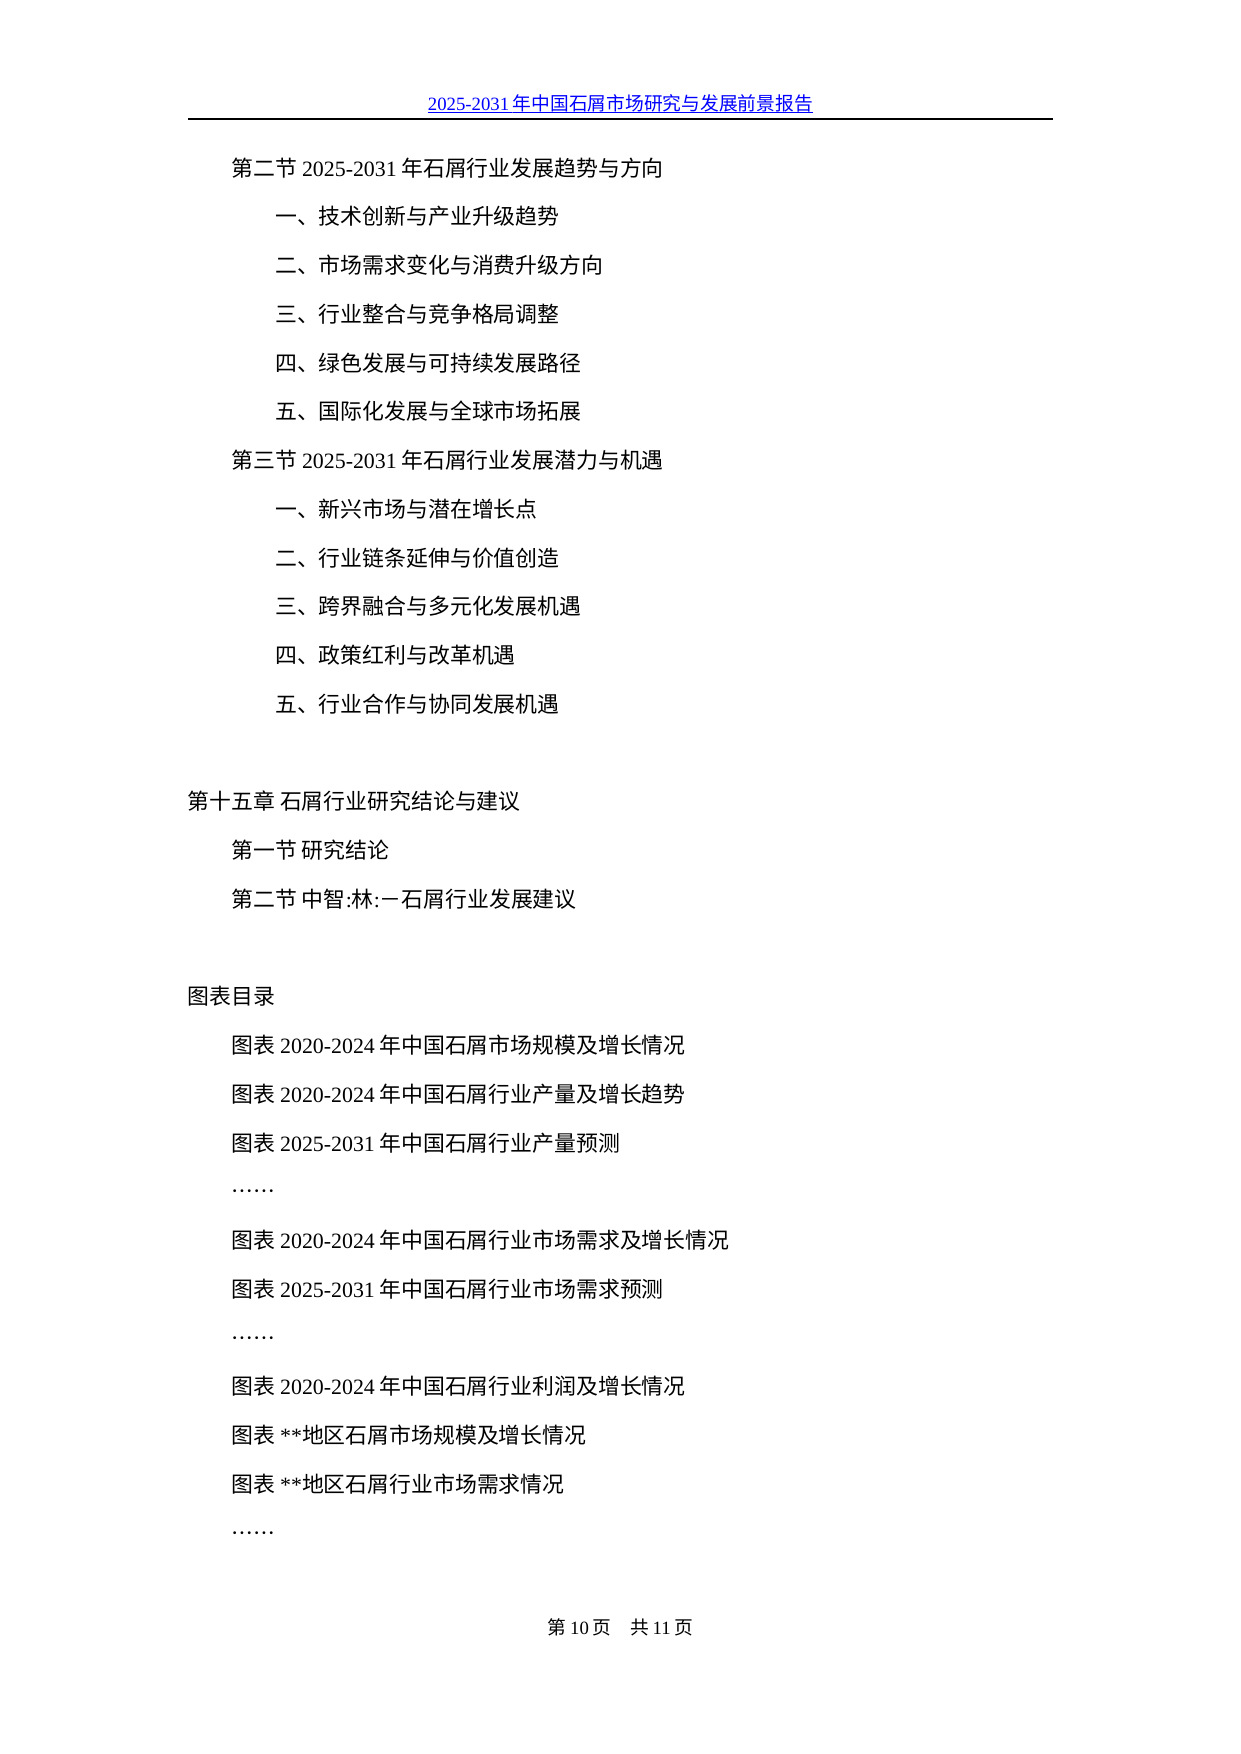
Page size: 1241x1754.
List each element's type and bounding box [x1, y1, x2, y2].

text [187, 150, 1053, 1548]
